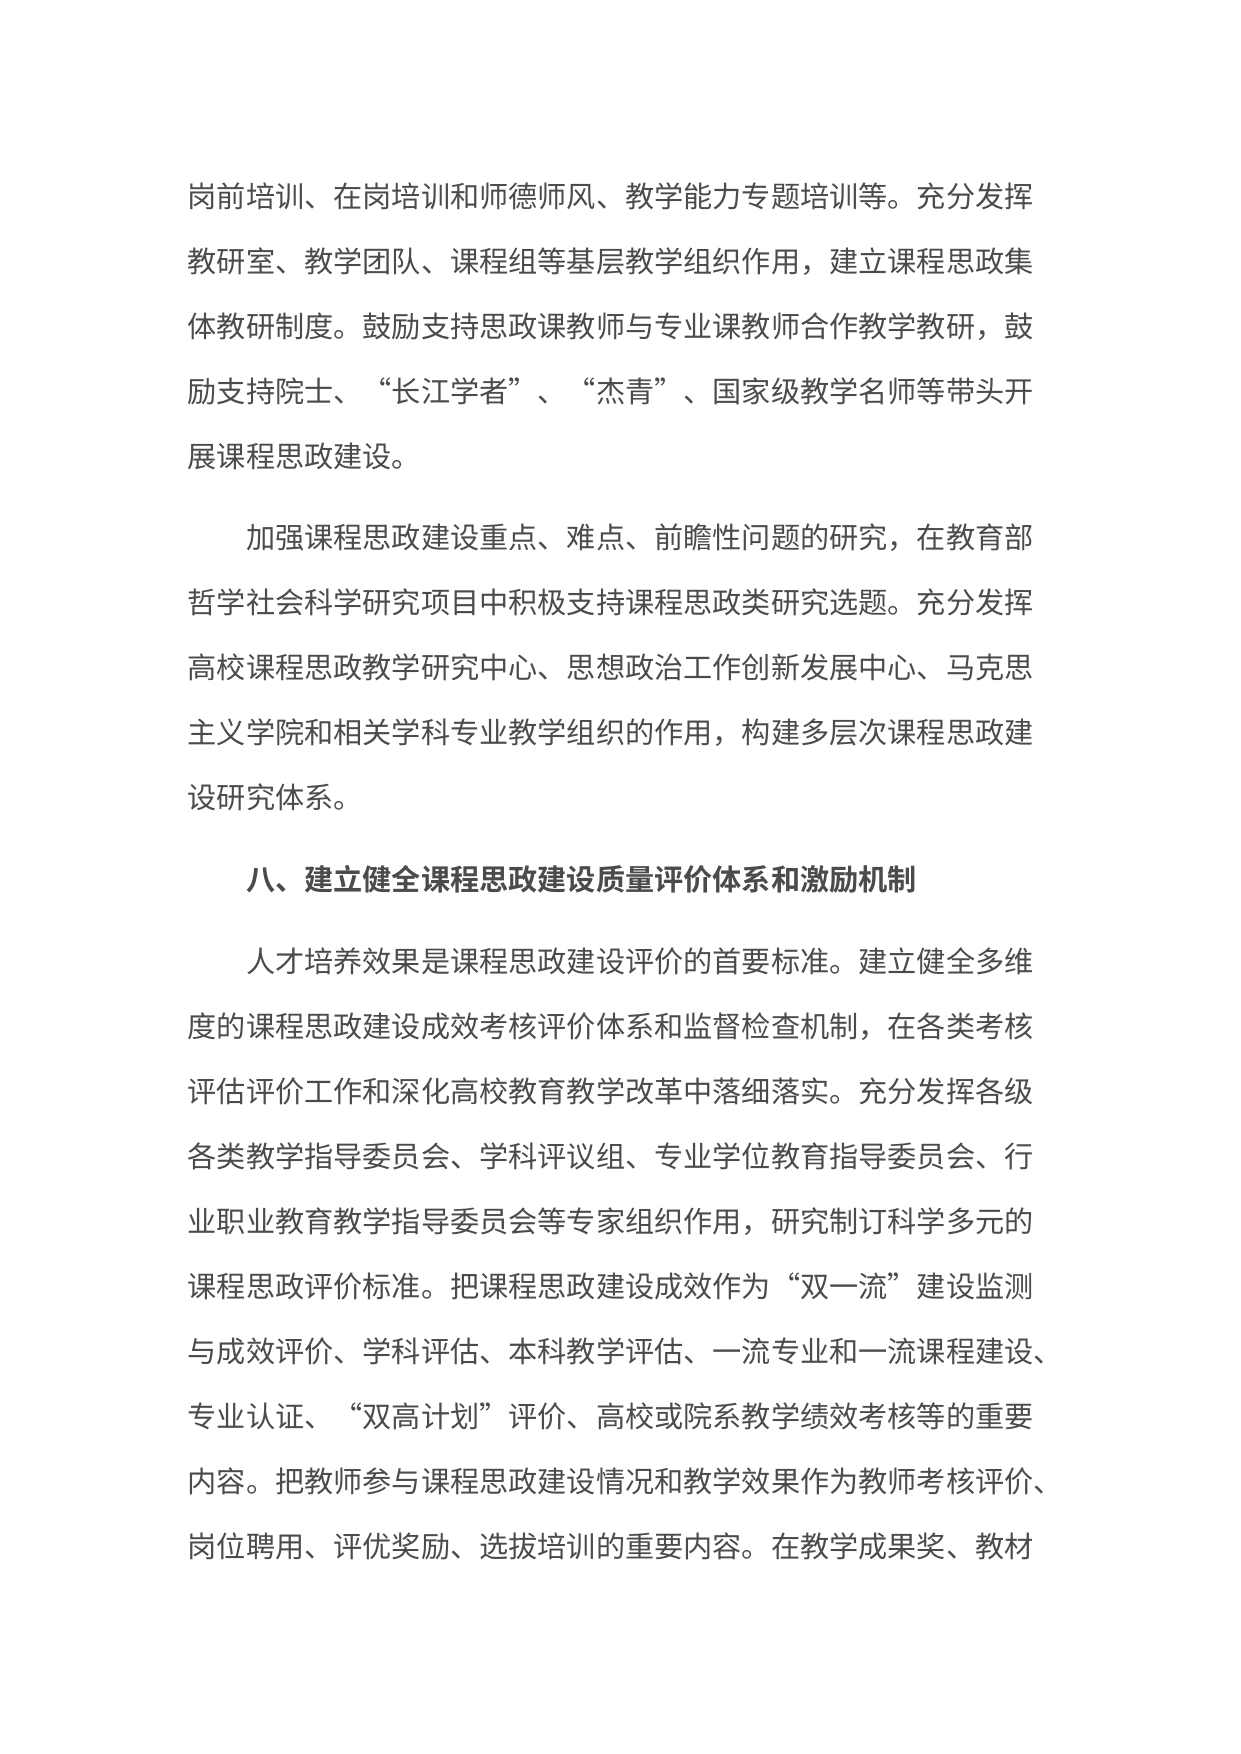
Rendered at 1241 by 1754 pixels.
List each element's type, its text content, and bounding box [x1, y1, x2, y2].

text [187, 162, 1053, 487]
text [187, 927, 1053, 1577]
text 八、建立健全课程思政建设质量评价体系和激励机制 [187, 845, 1053, 910]
text 加强课程思政建设重点、难点、前瞻性问题的研究，在教育部哲学社会科学研究项目中积极支持课程思政类研究选题。充分发挥高校课程思政教学研究中心、思想政治工作创新发展中心、马克思主义学院和相关学科专业教学组织的作用，构建多层次课程思政建设研究体系。 [187, 504, 1053, 829]
